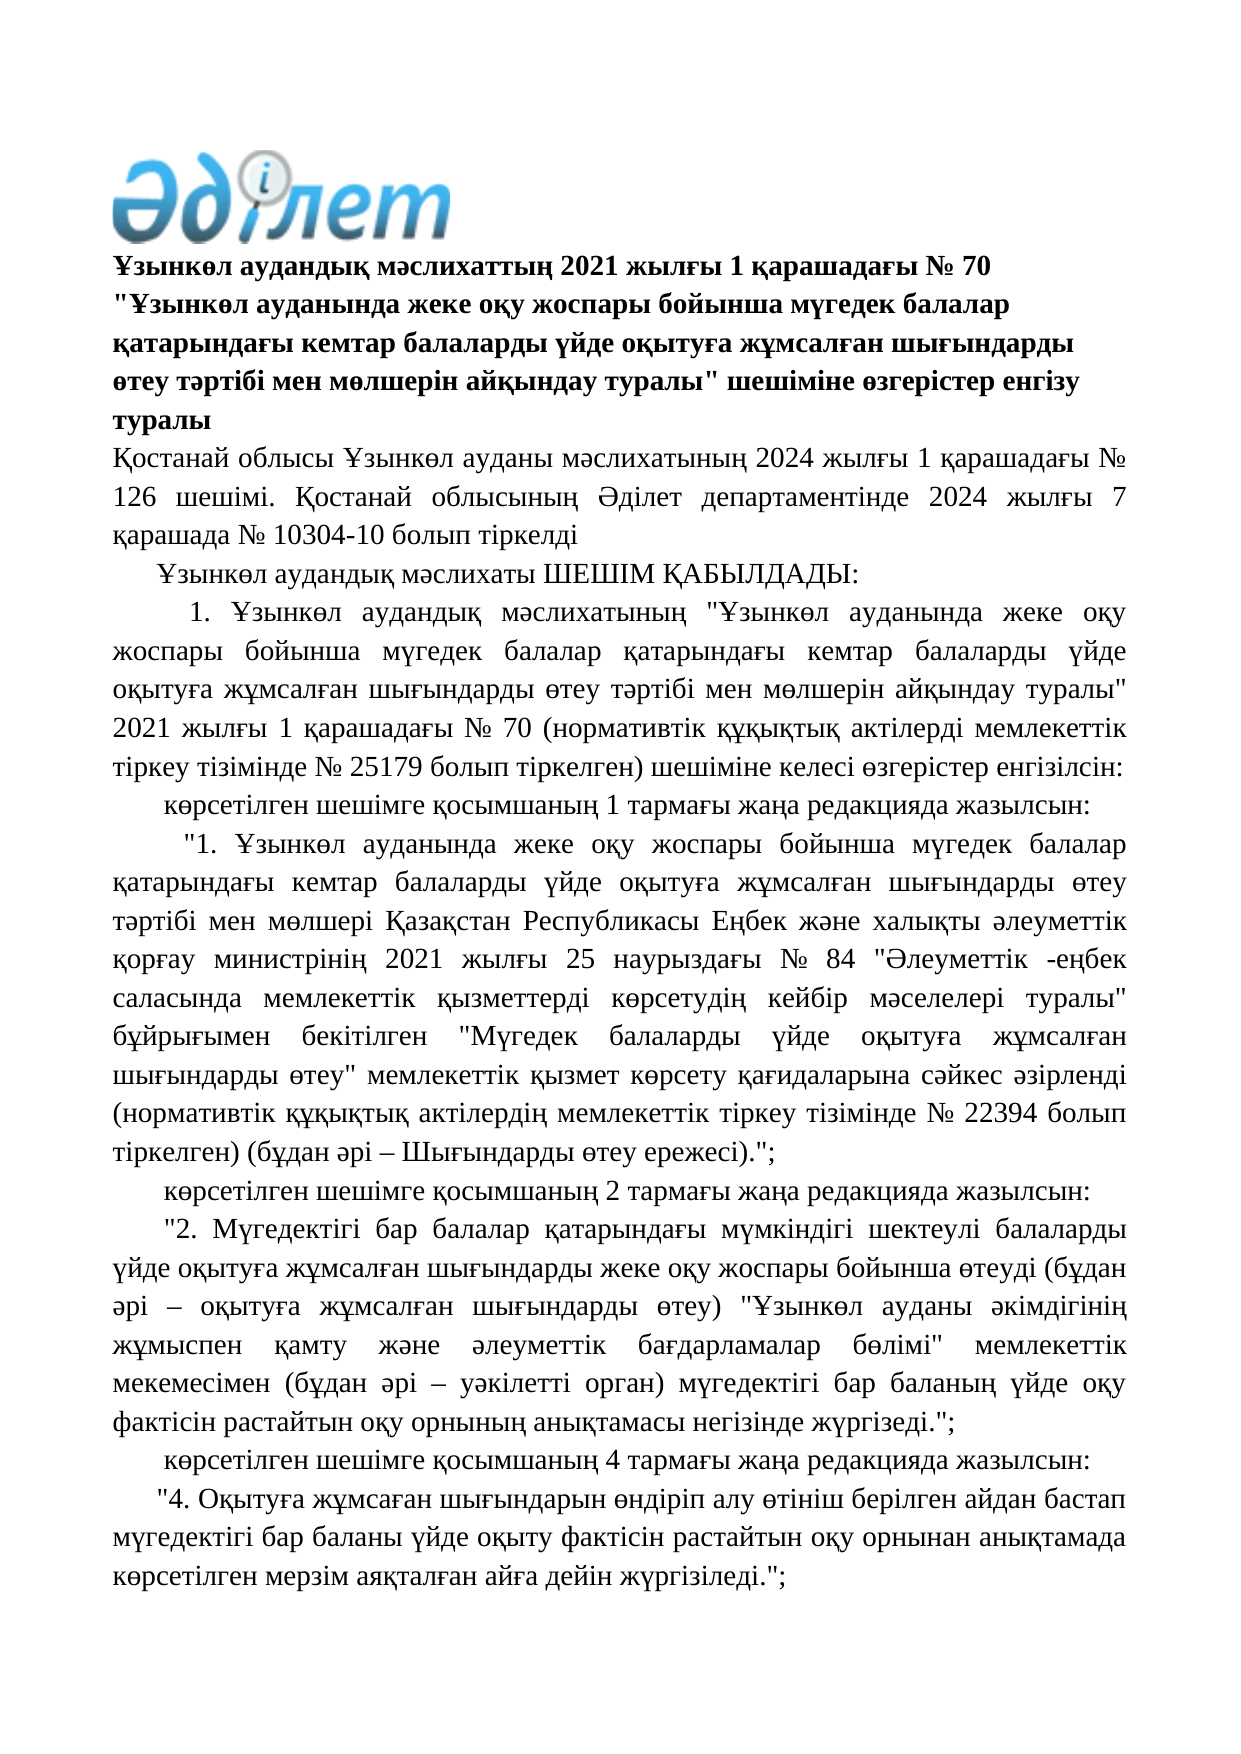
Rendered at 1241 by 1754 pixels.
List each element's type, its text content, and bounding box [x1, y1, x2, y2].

text "1. Ұзынкөл ауданында жеке оқу жоспары бойынша мүгедек балалар қатарындағы кемтар балаларды үйде оқытуға жұмсалған шығындарды өтеу тәртібі мен мөлшері Қазақстан Республикасы Еңбек және халықты әлеуметтік қорғау министрінің 2021 жылғы 25 наурыздағы № 84 "Әлеуметтік -еңбек саласында мемлекеттік қызметтерді көрсетудің кейбір мәселелері туралы" бұйрығымен бекітілген "Мүгедек балаларды үйде оқытуға жұмсалған шығындарды өтеу" мемлекеттік қызмет көрсету қағидаларына сәйкес әзірленді (нормативтік құқықтық актілердің мемлекеттік тіркеу тізімінде № 22394 болып тіркелген) (бұдан әрі – Шығындарды өтеу ережесі)."; [112, 826, 1128, 1168]
text Қостанай облысы Ұзынкөл ауданы мәслихатының 2024 жылғы 1 қарашадағы № 126 шешімі. Қостанай облысының Әділет департаментінде 2024 жылғы 7 қарашада № 10304-10 болып тіркелді [112, 440, 1128, 551]
text Ұзынкөл аудандық мәслихаты ШЕШІМ ҚАБЫЛДАДЫ: [112, 556, 1128, 589]
text "2. Мүгедектігі бар балалар қатарындағы мүмкіндігі шектеулі балаларды үйде оқытуға жұмсалған шығындарды жеке оқу жоспары бойынша өтеуді (бұдан әрі – оқытуға жұмсалған шығындарды өтеу) "Ұзынкөл ауданы әкімдігінің жұмыспен қамту және әлеуметтік бағдарламалар бөлімі" мемлекеттік мекемесімен (бұдан әрі – уәкілетті орган) мүгедектігі бар баланың үйде оқу фактісін растайтын оқу орнының анықтамасы негізінде жүргізеді."; [112, 1211, 1128, 1437]
text Ұзынкөл аудандық мәслихаттың 2021 жылғы 1 қарашадағы № 70 "Ұзынкөл ауданында жеке оқу жоспары бойынша мүгедек балалар қатарындағы кемтар балаларды үйде оқытуға жұмсалған шығындарды өтеу тәртібі мен мөлшерін айқындау туралы" шешіміне өзгерістер енгізу туралы [112, 248, 1128, 435]
text көрсетілген шешімге қосымшаның 4 тармағы жаңа редакцияда жазылсын: [112, 1442, 1128, 1476]
text 1. Ұзынкөл аудандық мәслихатының "Ұзынкөл ауданында жеке оқу жоспары бойынша мүгедек балалар қатарындағы кемтар балаларды үйде оқытуға жұмсалған шығындарды өтеу тәртібі мен мөлшерін айқындау туралы" 2021 жылғы 1 қарашадағы № 70 (нормативтік құқықтық актілерді мемлекеттік тіркеу тізімінде № 25179 болып тіркелген) шешіміне келесі өзгерістер енгізілсін: [112, 594, 1128, 782]
picture [112, 150, 451, 244]
text көрсетілген шешімге қосымшаның 2 тармағы жаңа редакцияда жазылсын: [112, 1173, 1128, 1206]
text "4. Оқытуға жұмсаған шығындарын өндіріп алу өтініш берілген айдан бастап мүгедектігі бар баланы үйде оқыту фактісін растайтын оқу орнынан анықтамада көрсетілген мерзім аяқталған айға дейін жүргізіледі."; [112, 1481, 1128, 1592]
text көрсетілген шешімге қосымшаның 1 тармағы жаңа редакцияда жазылсын: [112, 787, 1128, 821]
